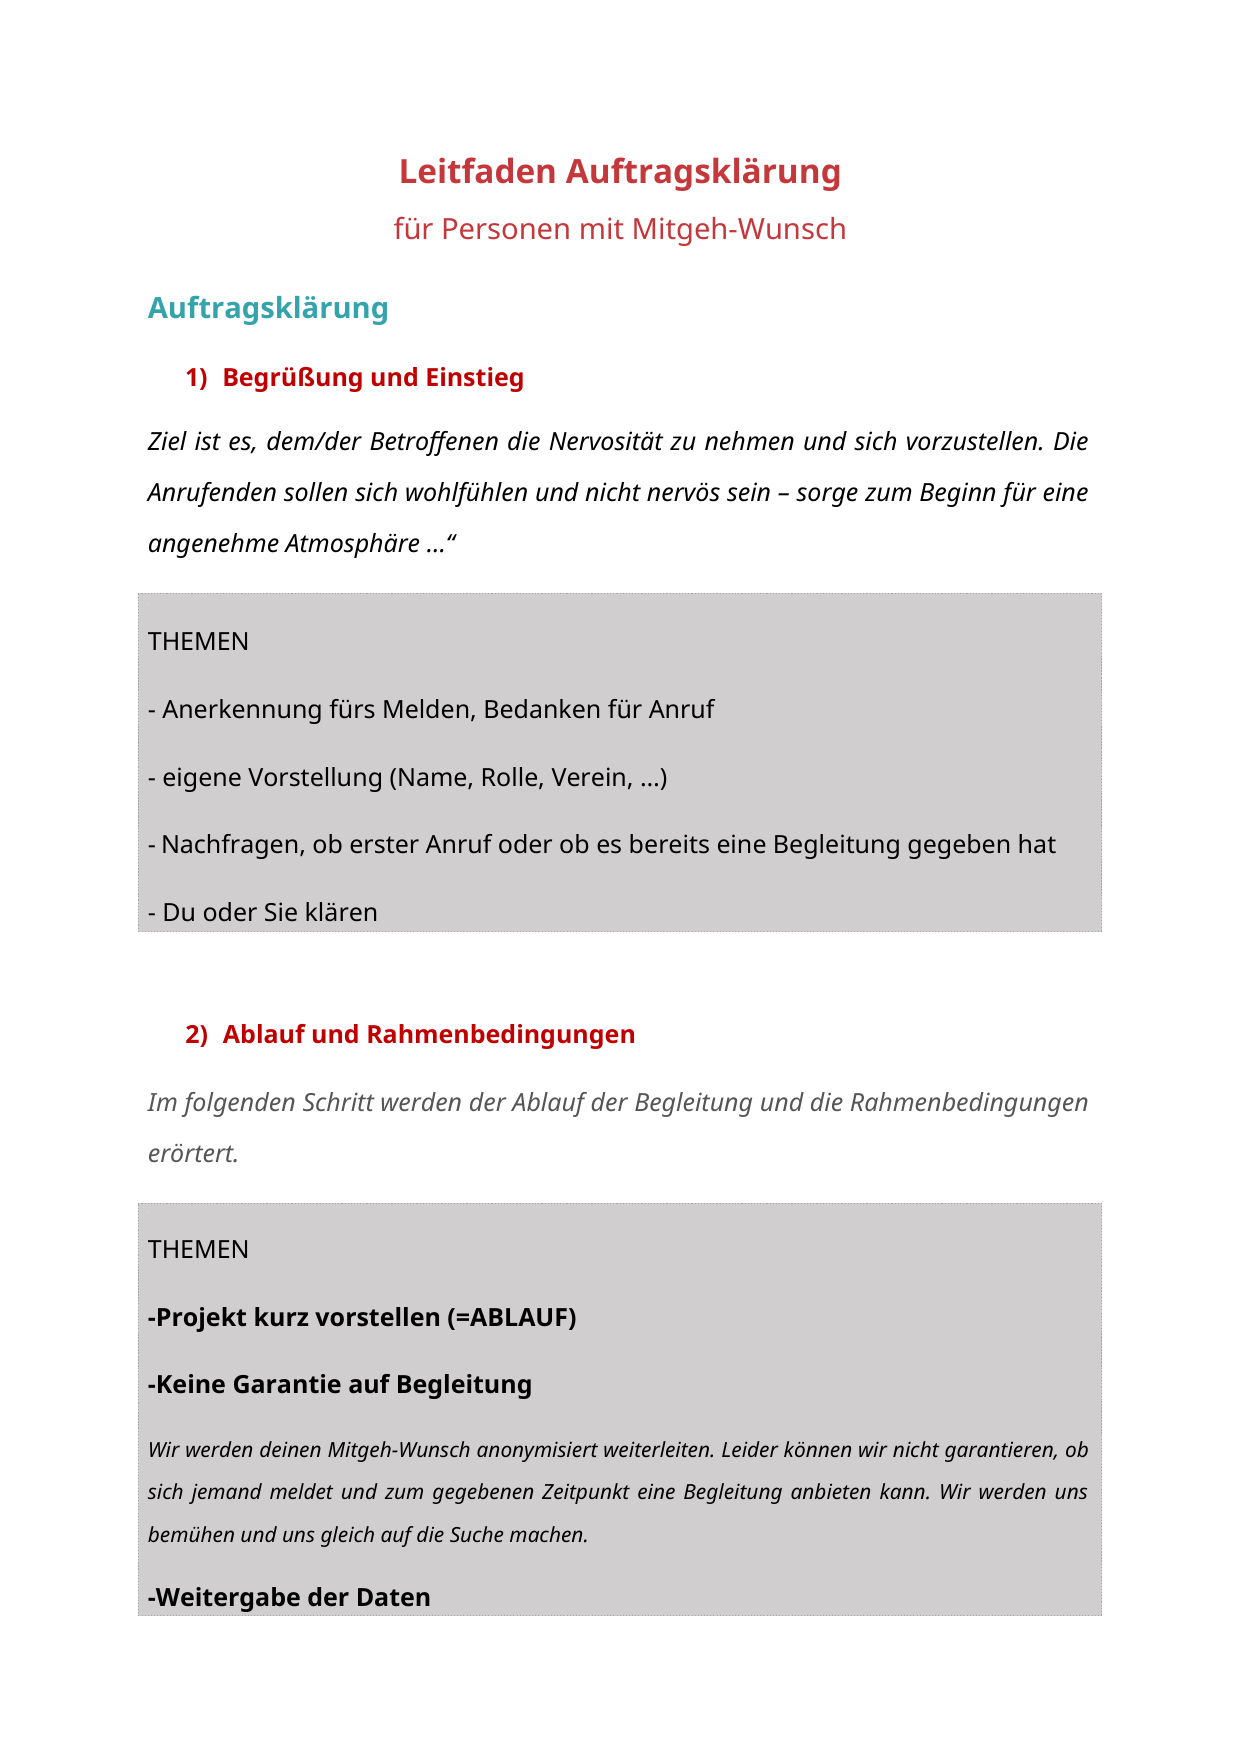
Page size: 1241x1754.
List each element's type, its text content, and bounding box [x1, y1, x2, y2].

text Wir werden deinen Mitgeh-Wunsch anonymisiert weiterleiten. Leider können wir nicht garantieren, ob sich jemand meldet und zum gegebenen Zeitpunkt eine Begleitung anbieten kann. Wir werden uns bemühen und uns gleich auf die Suche machen. [138, 1432, 1102, 1548]
text -Keine Garantie auf Begleitung [138, 1364, 1102, 1401]
text - Du oder Sie klären [138, 889, 1102, 932]
text - Nachfragen, ob erster Anruf oder ob es bereits eine Begleitung gegeben hat [138, 822, 1102, 861]
list Ablauf und Rahmenbedingungen [185, 1016, 1093, 1051]
text - eigene Vorstellung (Name, Rolle, Verein, …) [138, 754, 1102, 793]
text . THEMEN [138, 593, 1102, 658]
text Auftragsklärung [148, 288, 1093, 327]
text -Weitergabe der Daten [138, 1576, 1102, 1616]
list Begrüßung und Einstieg [185, 360, 1093, 394]
text . THEMEN [138, 1203, 1102, 1266]
text Leitfaden Auftragsklärung [148, 148, 1093, 193]
text Im folgenden Schritt werden der Ablauf der Begleitung und die Rahmenbedingungen erörtert. [148, 1084, 1093, 1169]
text Ziel ist es, dem/der Betroffenen die Nervosität zu nehmen und sich vorzustellen. Die Anrufenden sollen sich wohlfühlen und nicht nervös sein – sorge zum Beginn für eine angenehme Atmosphäre …“ [148, 423, 1093, 559]
text für Personen mit Mitgeh-Wunsch [148, 208, 1093, 248]
text - Anerkennung fürs Melden, Bedanken für Anruf [138, 686, 1102, 726]
text -Projekt kurz vorstellen (=ABLAUF) [138, 1296, 1102, 1333]
